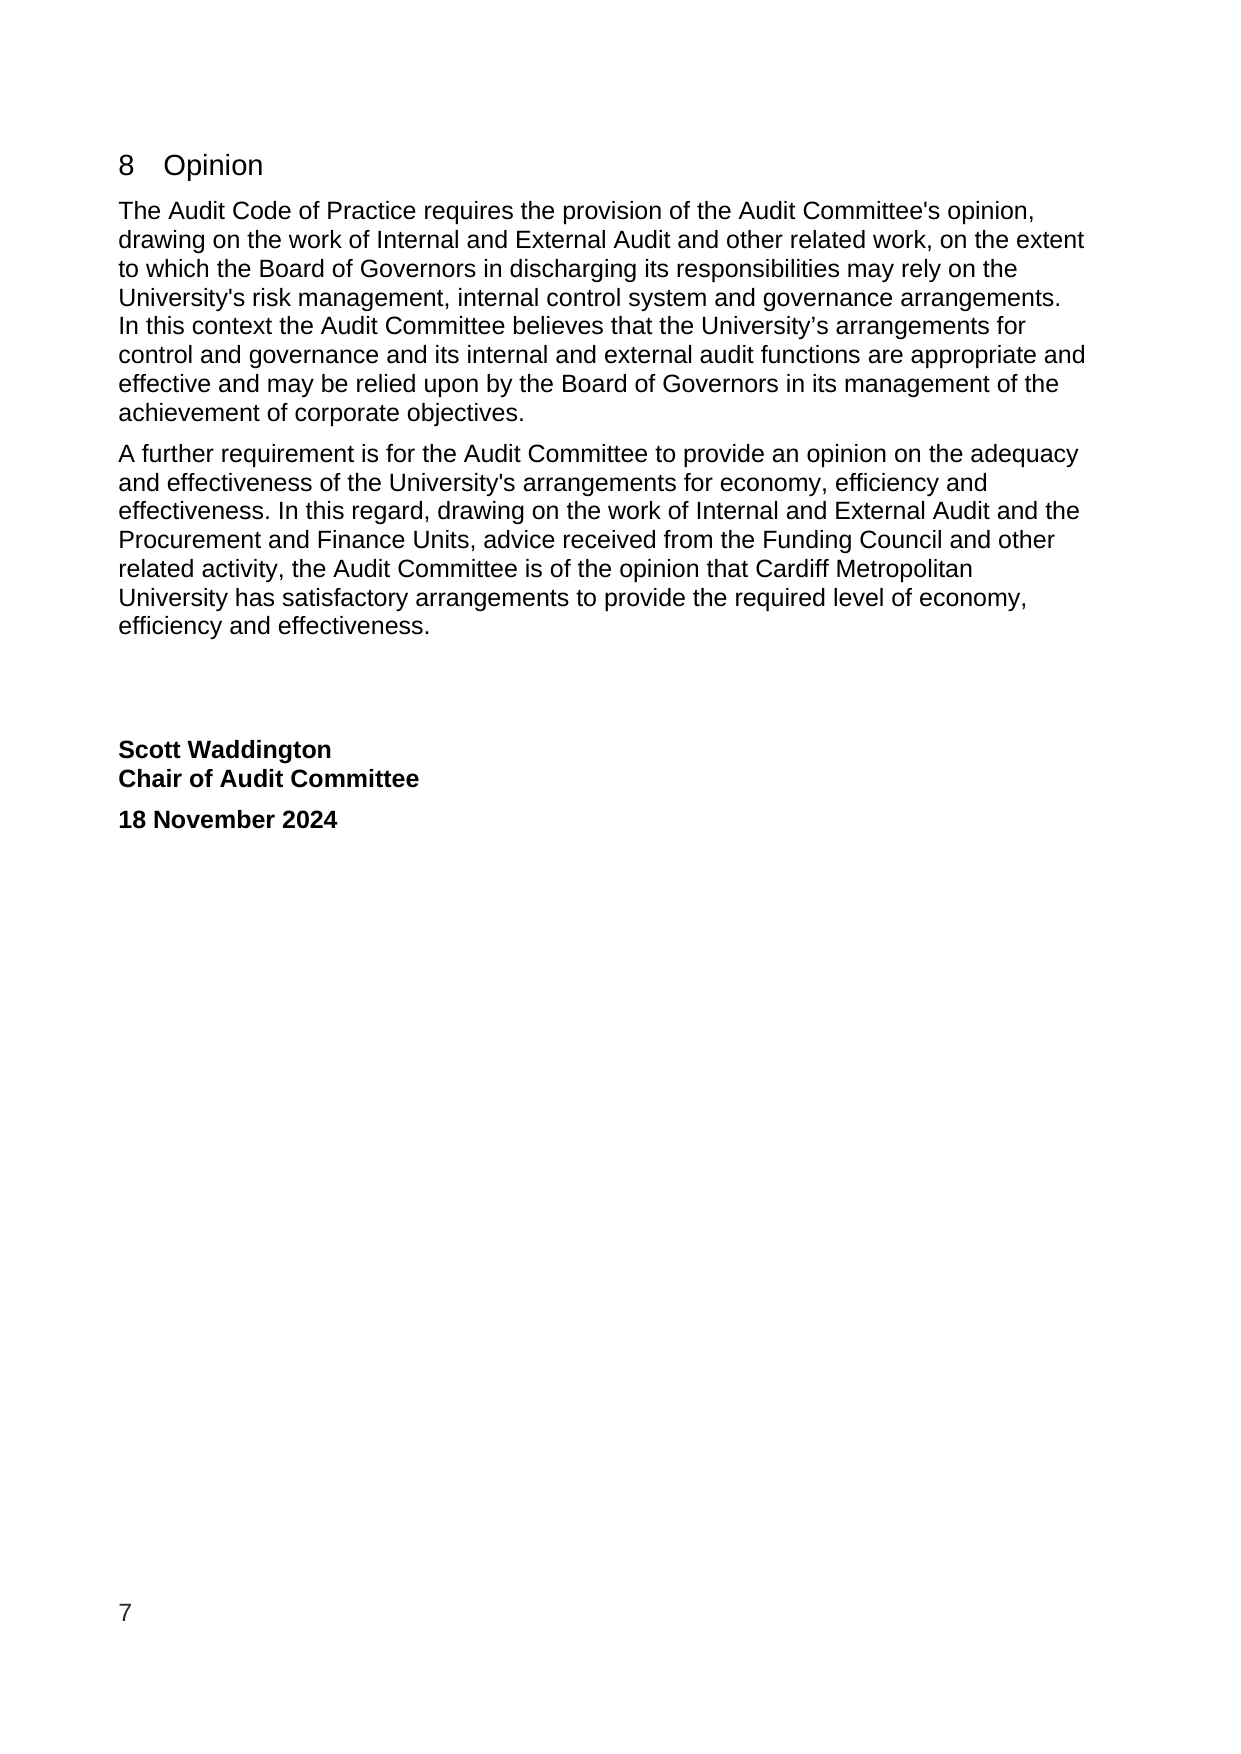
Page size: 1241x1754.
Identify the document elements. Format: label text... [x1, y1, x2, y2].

text The Audit Code of Practice requires the provision of the Audit Committee's opinion, drawing on the work of Internal and External Audit and other related work, on the extent to which the Board of Governors in discharging its responsibilities may rely on the University's risk management, internal control system and governance arrangements. In this context the Audit Committee believes that the University’s arrangements for control and governance and its internal and external audit functions are appropriate and effective and may be relied upon by the Board of Governors in its management of the achievement of corporate objectives. [118, 196, 1090, 426]
subtitle Opinion [118, 148, 1090, 181]
text Scott Waddington Chair of Audit Committee [118, 735, 1090, 793]
text 18 November 2024 [118, 805, 1090, 834]
text A further requirement is for the Audit Committee to provide an opinion on the adequacy and effectiveness of the University's arrangements for economy, efficiency and effectiveness. In this regard, drawing on the work of Internal and External Audit and the Procurement and Finance Units, advice received from the Funding Council and other related activity, the Audit Committee is of the opinion that Cardiff Metropolitan University has satisfactory arrangements to provide the required level of economy, efficiency and effectiveness. [118, 439, 1090, 640]
